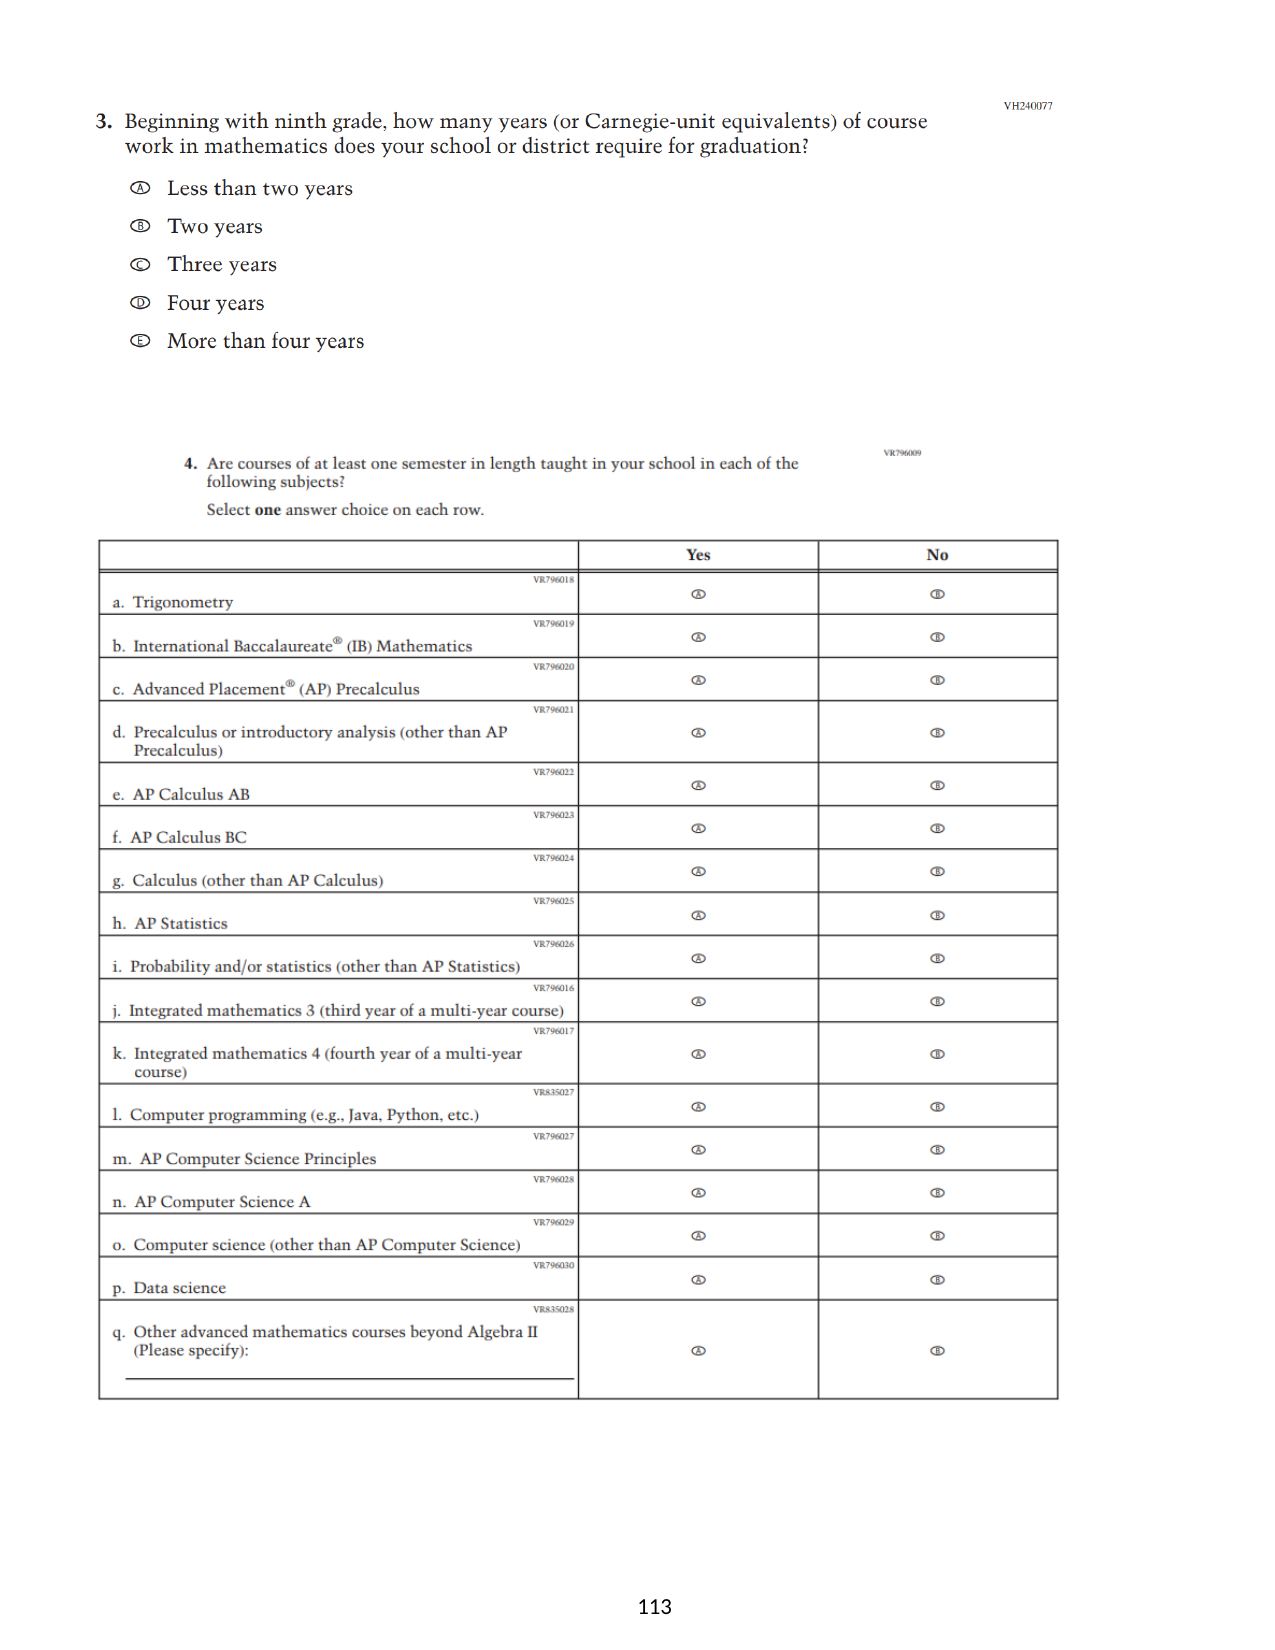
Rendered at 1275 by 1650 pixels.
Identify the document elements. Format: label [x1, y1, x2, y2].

picture [90, 443, 1065, 1406]
picture [90, 90, 1065, 366]
